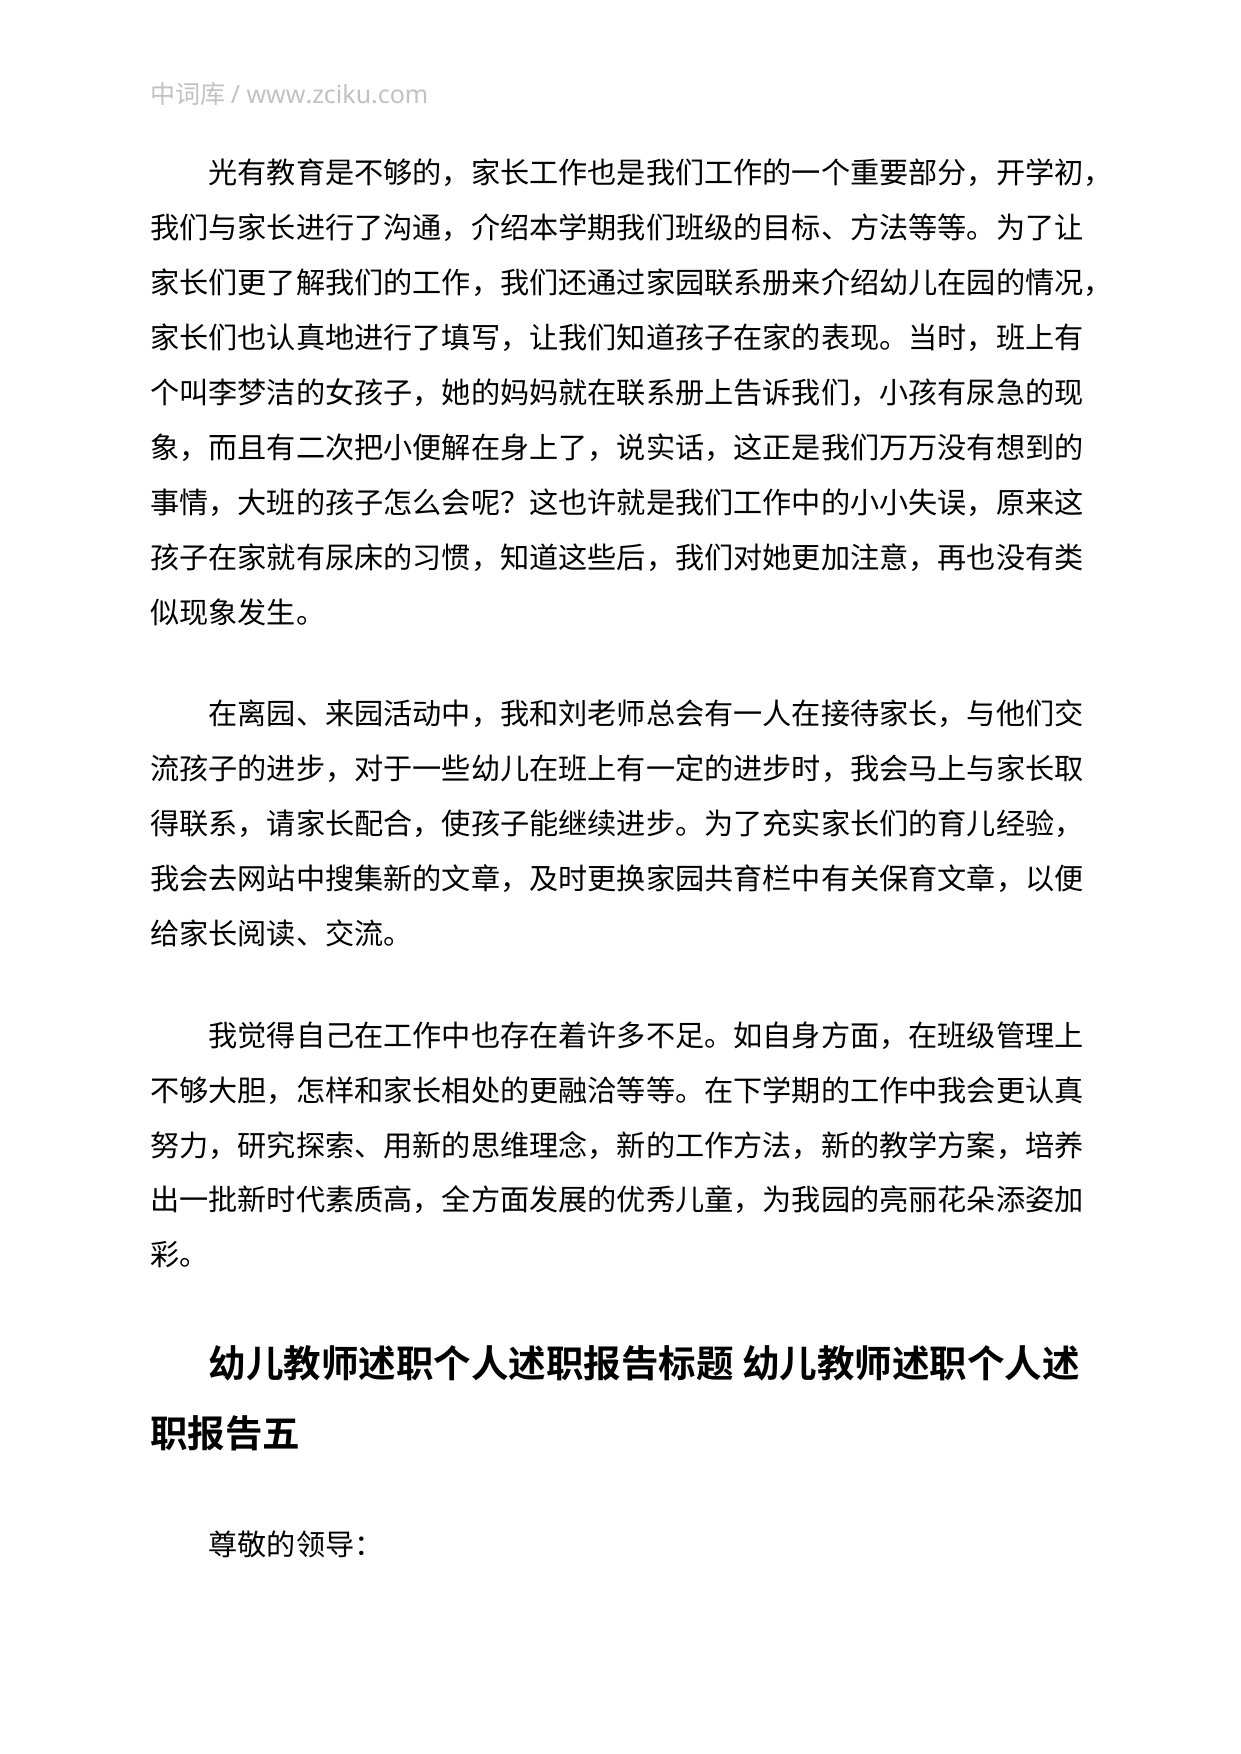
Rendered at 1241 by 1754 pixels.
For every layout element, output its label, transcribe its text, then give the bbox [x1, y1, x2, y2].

text 幼儿教师述职个人述职报告标题 幼儿教师述职个人述职报告五 [150, 1334, 1090, 1458]
text 我觉得自己在工作中也存在着许多不足。如自身方面，在班级管理上不够大胆，怎样和家长相处的更融洽等等。在下学期的工作中我会更认真努力，研究探索、用新的思维理念，新的工作方法，新的教学方案，培养出一批新时代素质高，全方面发展的优秀儿童，为我园的亮丽花朵添姿加彩。 [150, 1012, 1090, 1274]
text 尊敬的领导： [150, 1522, 1090, 1564]
text 光有教育是不够的，家长工作也是我们工作的一个重要部分，开学初，我们与家长进行了沟通，介绍本学期我们班级的目标、方法等等。为了让家长们更了解我们的工作，我们还通过家园联系册来介绍幼儿在园的情况，家长们也认真地进行了填写，让我们知道孩子在家的表现。当时，班上有个叫李梦洁的女孩子，她的妈妈就在联系册上告诉我们，小孩有尿急的现象，而且有二次把小便解在身上了，说实话，这正是我们万万没有想到的事情，大班的孩子怎么会呢？这也许就是我们工作中的小小失误，原来这孩子在家就有尿床的习惯，知道这些后，我们对她更加注意，再也没有类似现象发生。 [150, 150, 1090, 631]
text 在离园、来园活动中，我和刘老师总会有一人在接待家长，与他们交流孩子的进步，对于一些幼儿在班上有一定的进步时，我会马上与家长取得联系，请家长配合，使孩子能继续进步。为了充实家长们的育儿经验，我会去网站中搜集新的文章，及时更换家园共育栏中有关保育文章，以便给家长阅读、交流。 [150, 691, 1090, 953]
